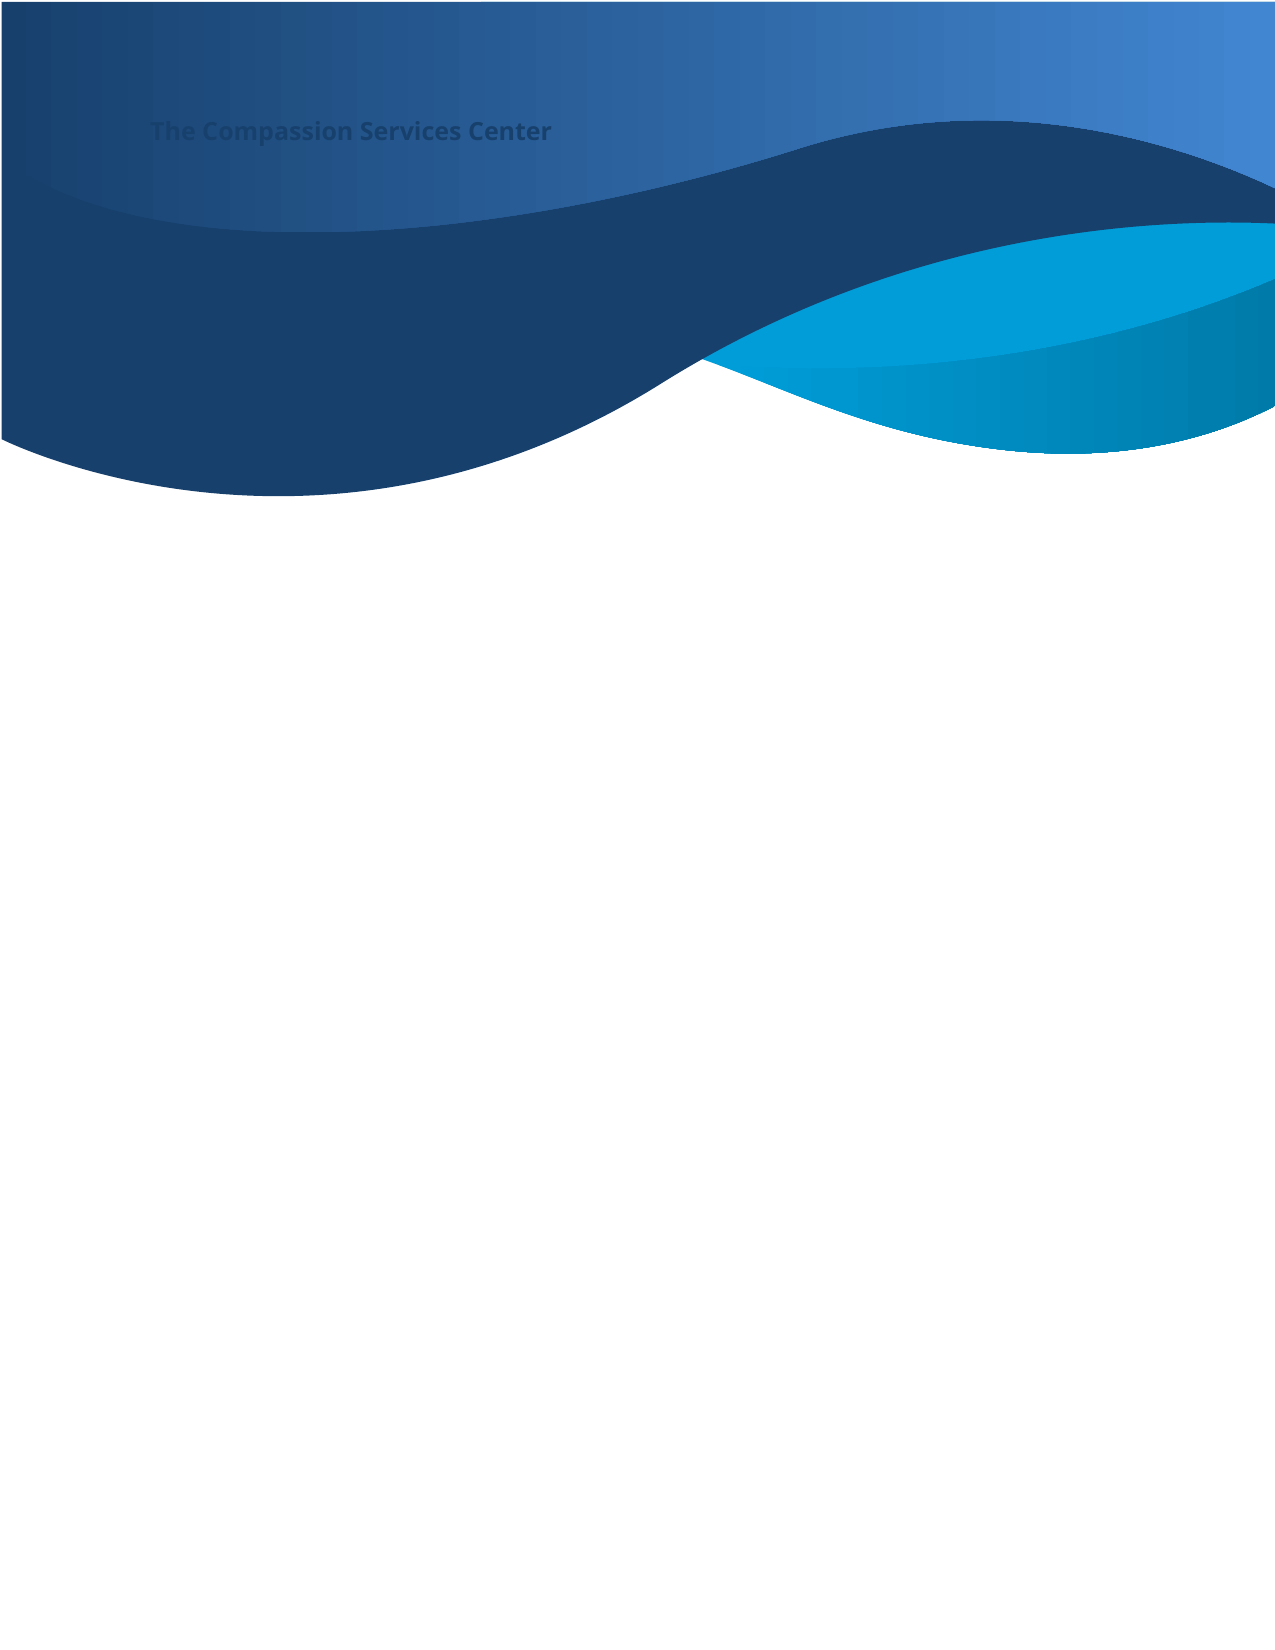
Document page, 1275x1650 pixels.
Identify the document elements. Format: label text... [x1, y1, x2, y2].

text The Compassion Services Center [150, 113, 1125, 147]
